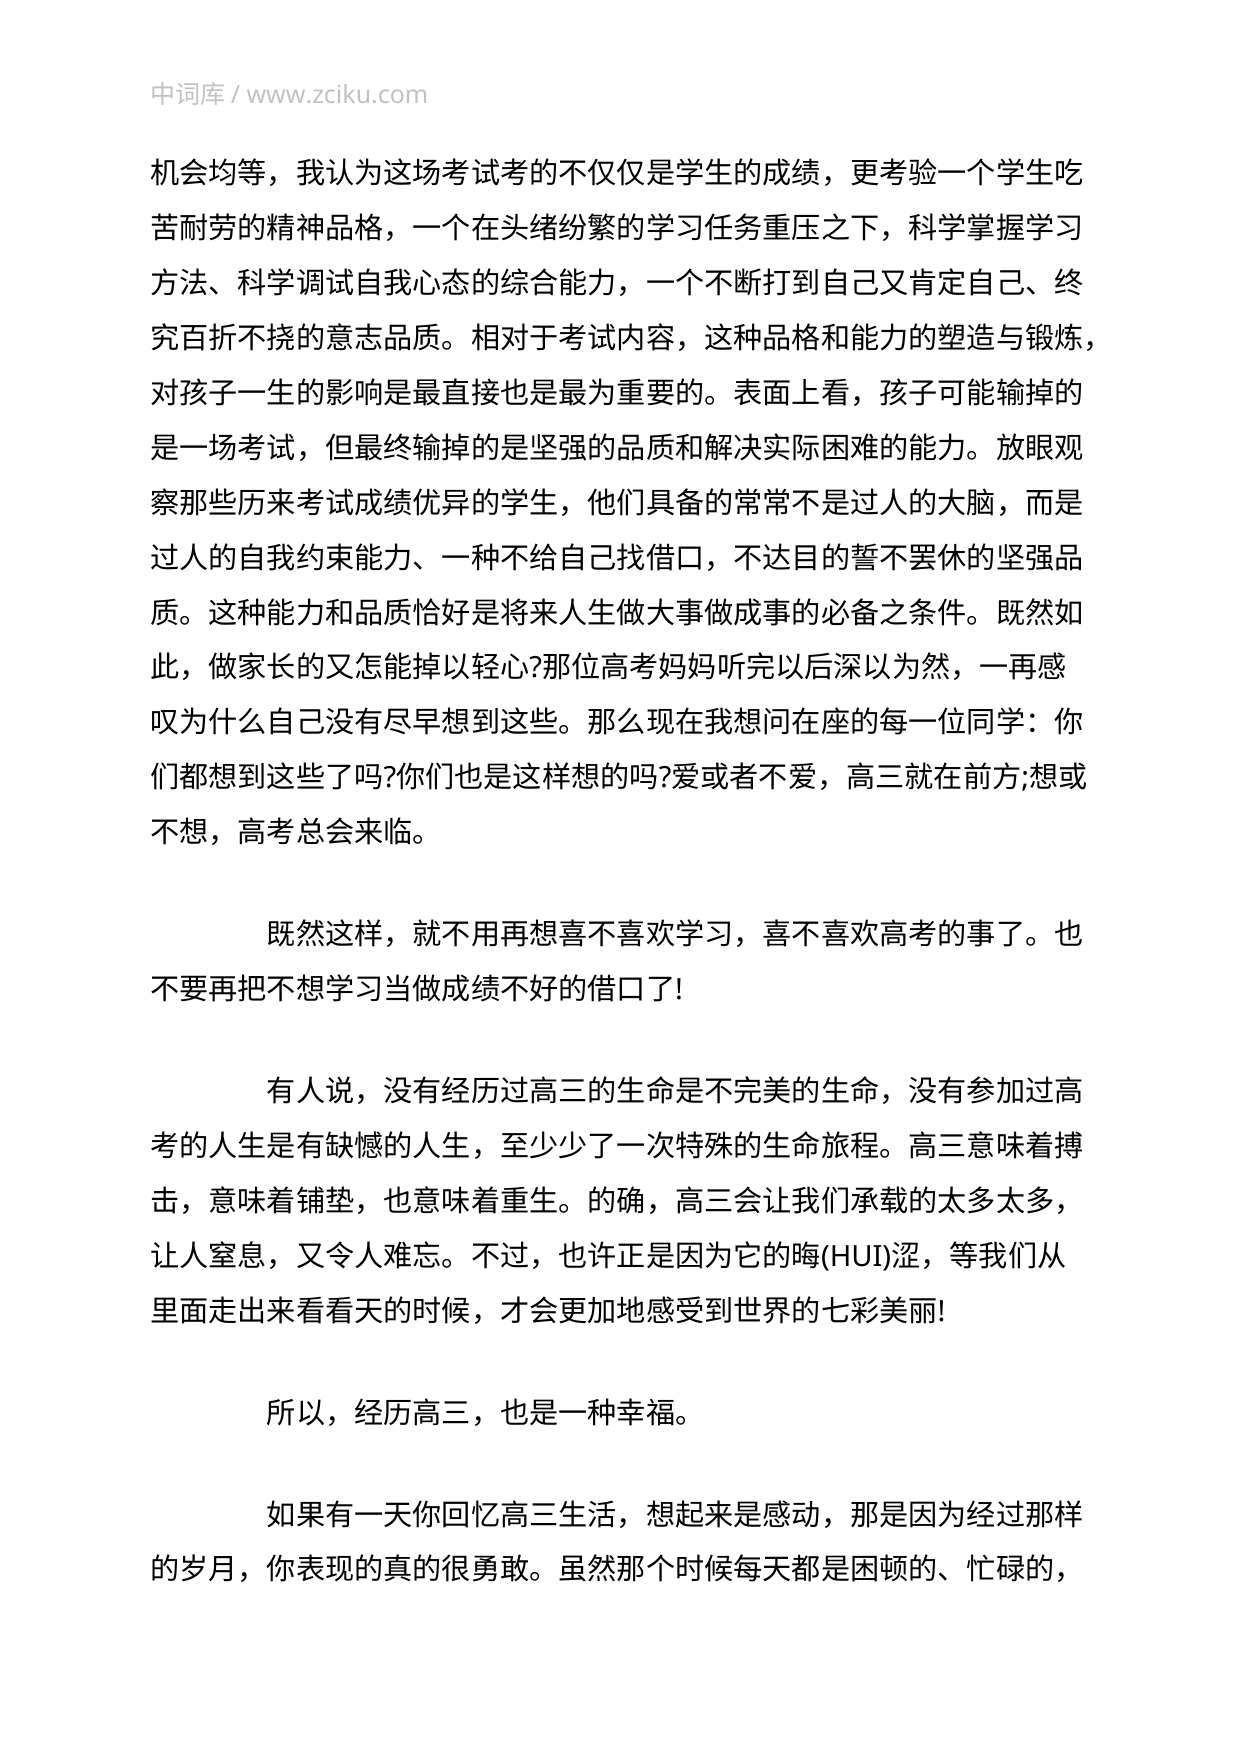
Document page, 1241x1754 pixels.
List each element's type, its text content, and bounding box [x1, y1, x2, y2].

text 所以，经历高三，也是一种幸福。 [150, 1389, 1090, 1432]
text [150, 1491, 1090, 1588]
text 有人说，没有经历过高三的生命是不完美的生命，没有参加过高考的人生是有缺憾的人生，至少少了一次特殊的生命旅程。高三意味着搏击，意味着铺垫，也意味着重生。的确，高三会让我们承载的太多太多，让人窒息，又令人难忘。不过，也许正是因为它的晦(HUI)涩，等我们从里面走出来看看天的时候，才会更加地感受到世界的七彩美丽! [150, 1068, 1090, 1330]
text 既然这样，就不用再想喜不喜欢学习，喜不喜欢高考的事了。也不要再把不想学习当做成绩不好的借口了! [150, 911, 1090, 1008]
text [150, 150, 1090, 851]
